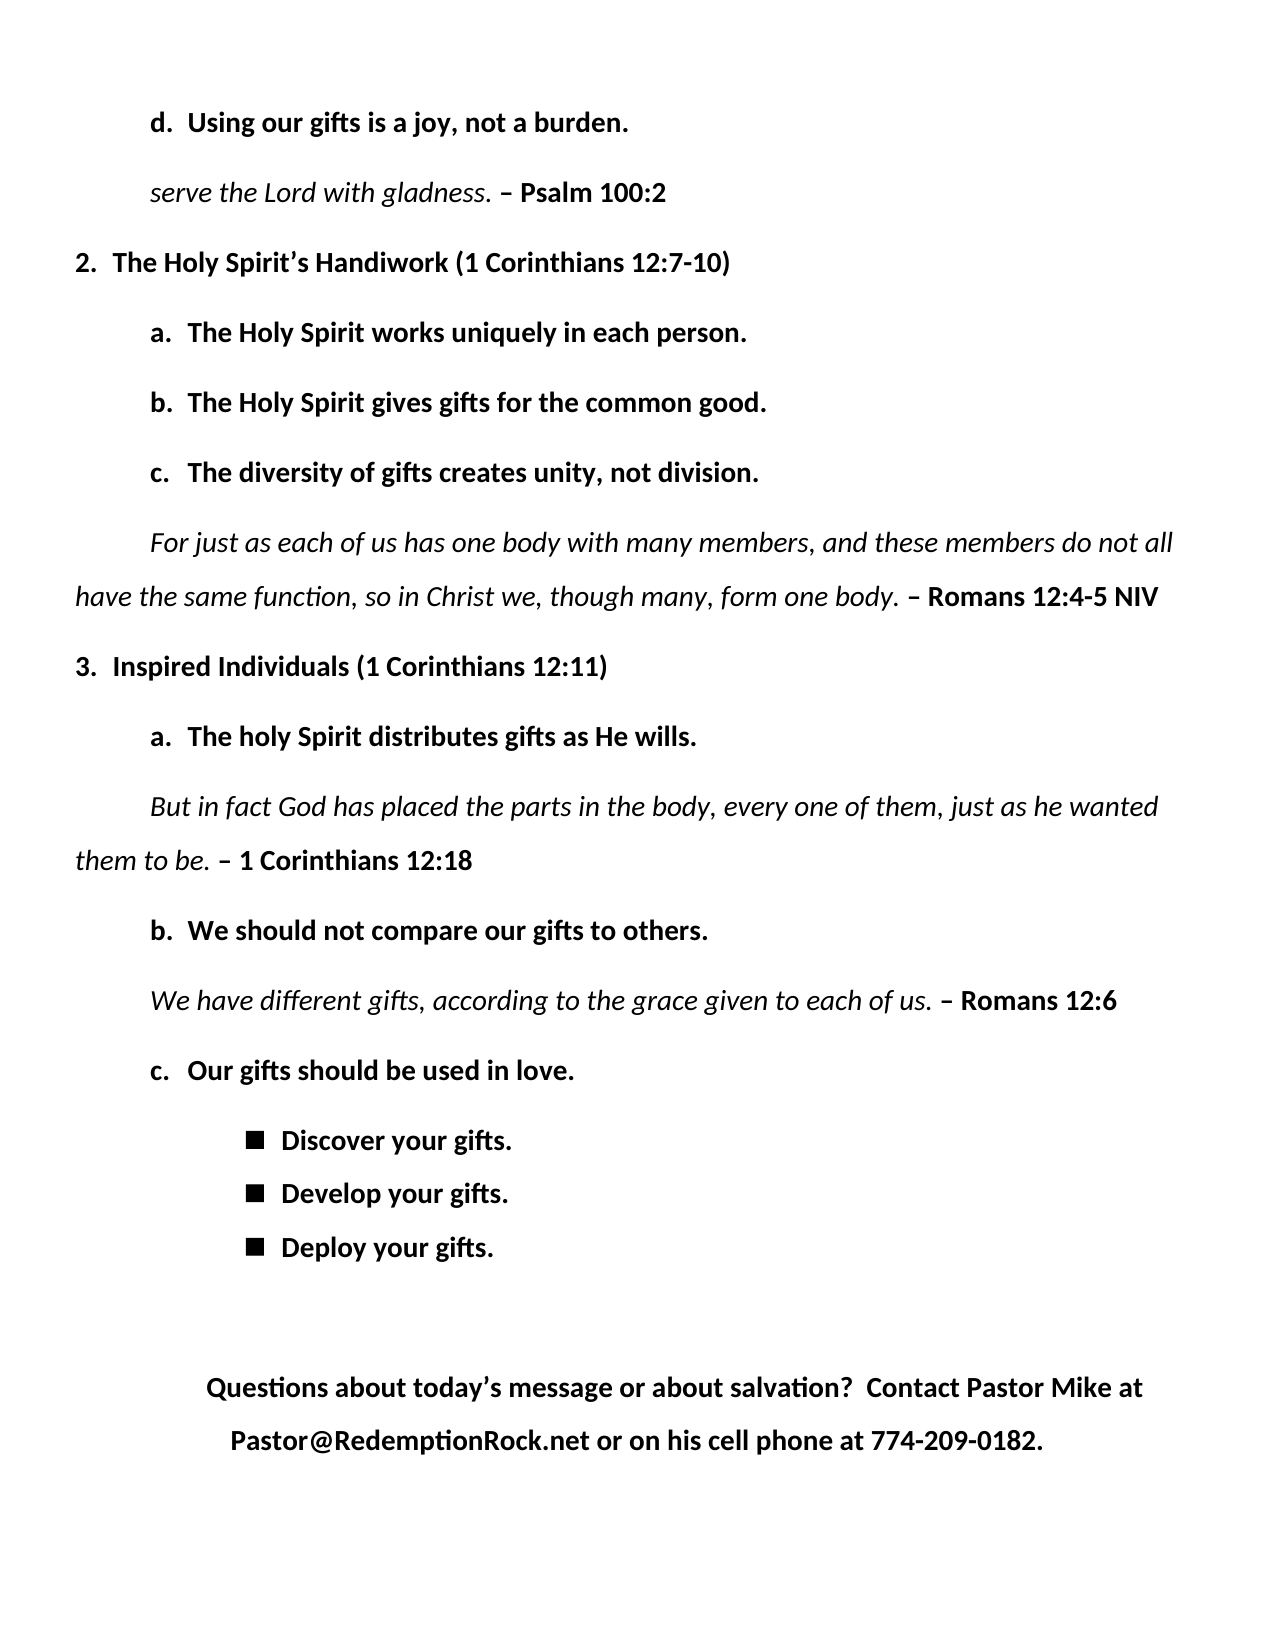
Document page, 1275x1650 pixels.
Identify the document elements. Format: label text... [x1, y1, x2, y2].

text Questions about today’s message or about salvation? Contact Pastor Mike at Pastor@RedemptionRock.net or on his cell phone at 774-209-0182. [75, 1369, 1200, 1458]
list The Holy Spirit gives gifts for the common good. [150, 384, 1200, 420]
list Using our gifts is a joy, not a burden. [150, 104, 1200, 139]
list We should not compare our gifts to others. [150, 912, 1200, 947]
text For just as each of us has one body with many members, and these members do not all have the same function, so in Christ we, though many, form one body. – Romans 12:4-5 NIV [75, 524, 1200, 613]
list Discover your gifts. [244, 1122, 1200, 1158]
list Our gifts should be used in love. [150, 1052, 1200, 1087]
text But in fact God has placed the parts in the body, every one of them, just as he wanted them to be. – 1 Corinthians 12:18 [75, 788, 1200, 877]
list The Holy Spirit works uniquely in each person. [150, 314, 1200, 350]
text serve the Lord with gladness. – Psalm 100:2 [75, 174, 1200, 209]
list The diversity of gifts creates unity, not division. [150, 454, 1200, 490]
text We have different gifts, according to the grace given to each of us. – Romans 12:6 [75, 982, 1200, 1017]
list The holy Spirit distributes gifts as He wills. [150, 718, 1200, 754]
list The Holy Spirit’s Handiwork (1 Corinthians 12:7-10) [75, 244, 1200, 279]
list Develop your gifts. [244, 1175, 1200, 1211]
list Inspired Individuals (1 Corinthians 12:11) [75, 648, 1200, 683]
list Deploy your gifts. [244, 1229, 1200, 1264]
